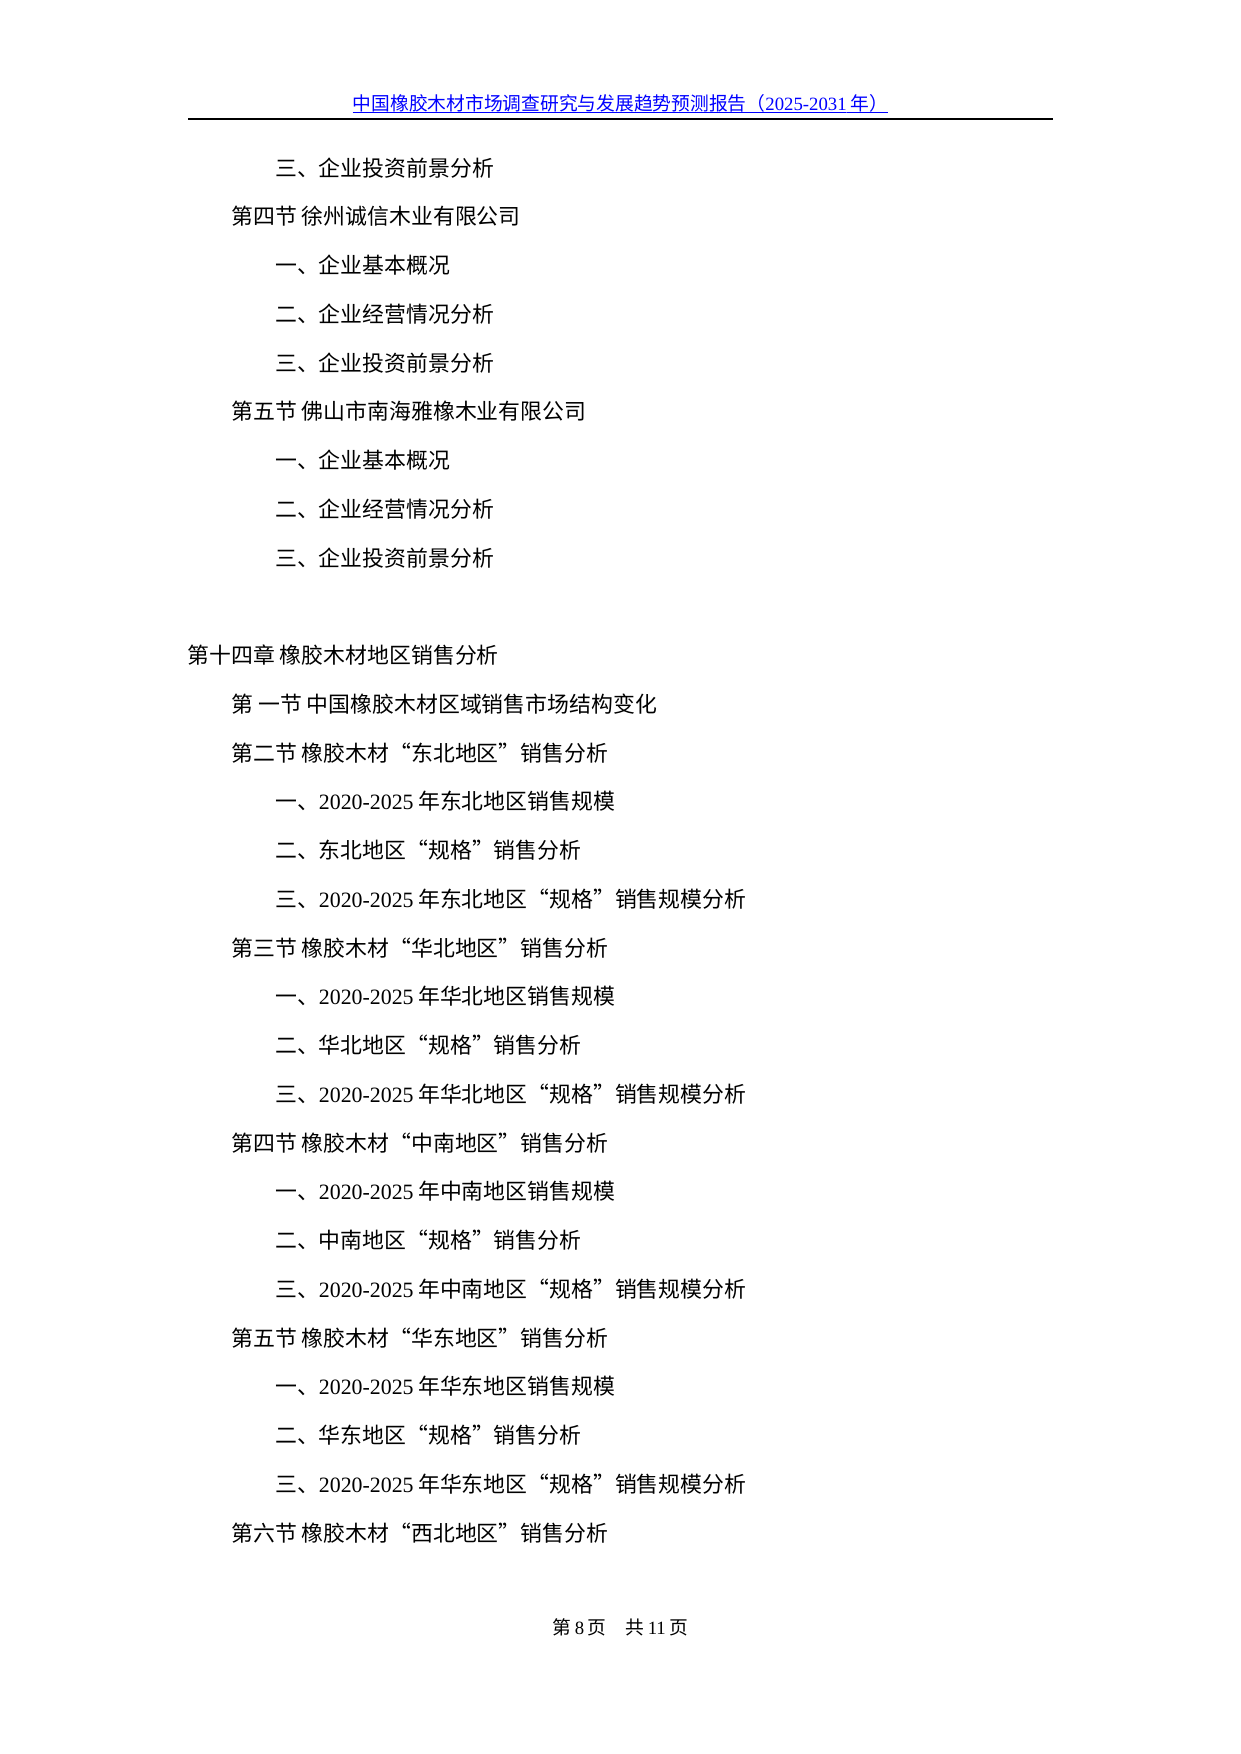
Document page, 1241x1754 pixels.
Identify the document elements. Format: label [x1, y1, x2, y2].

text [187, 150, 1053, 1548]
